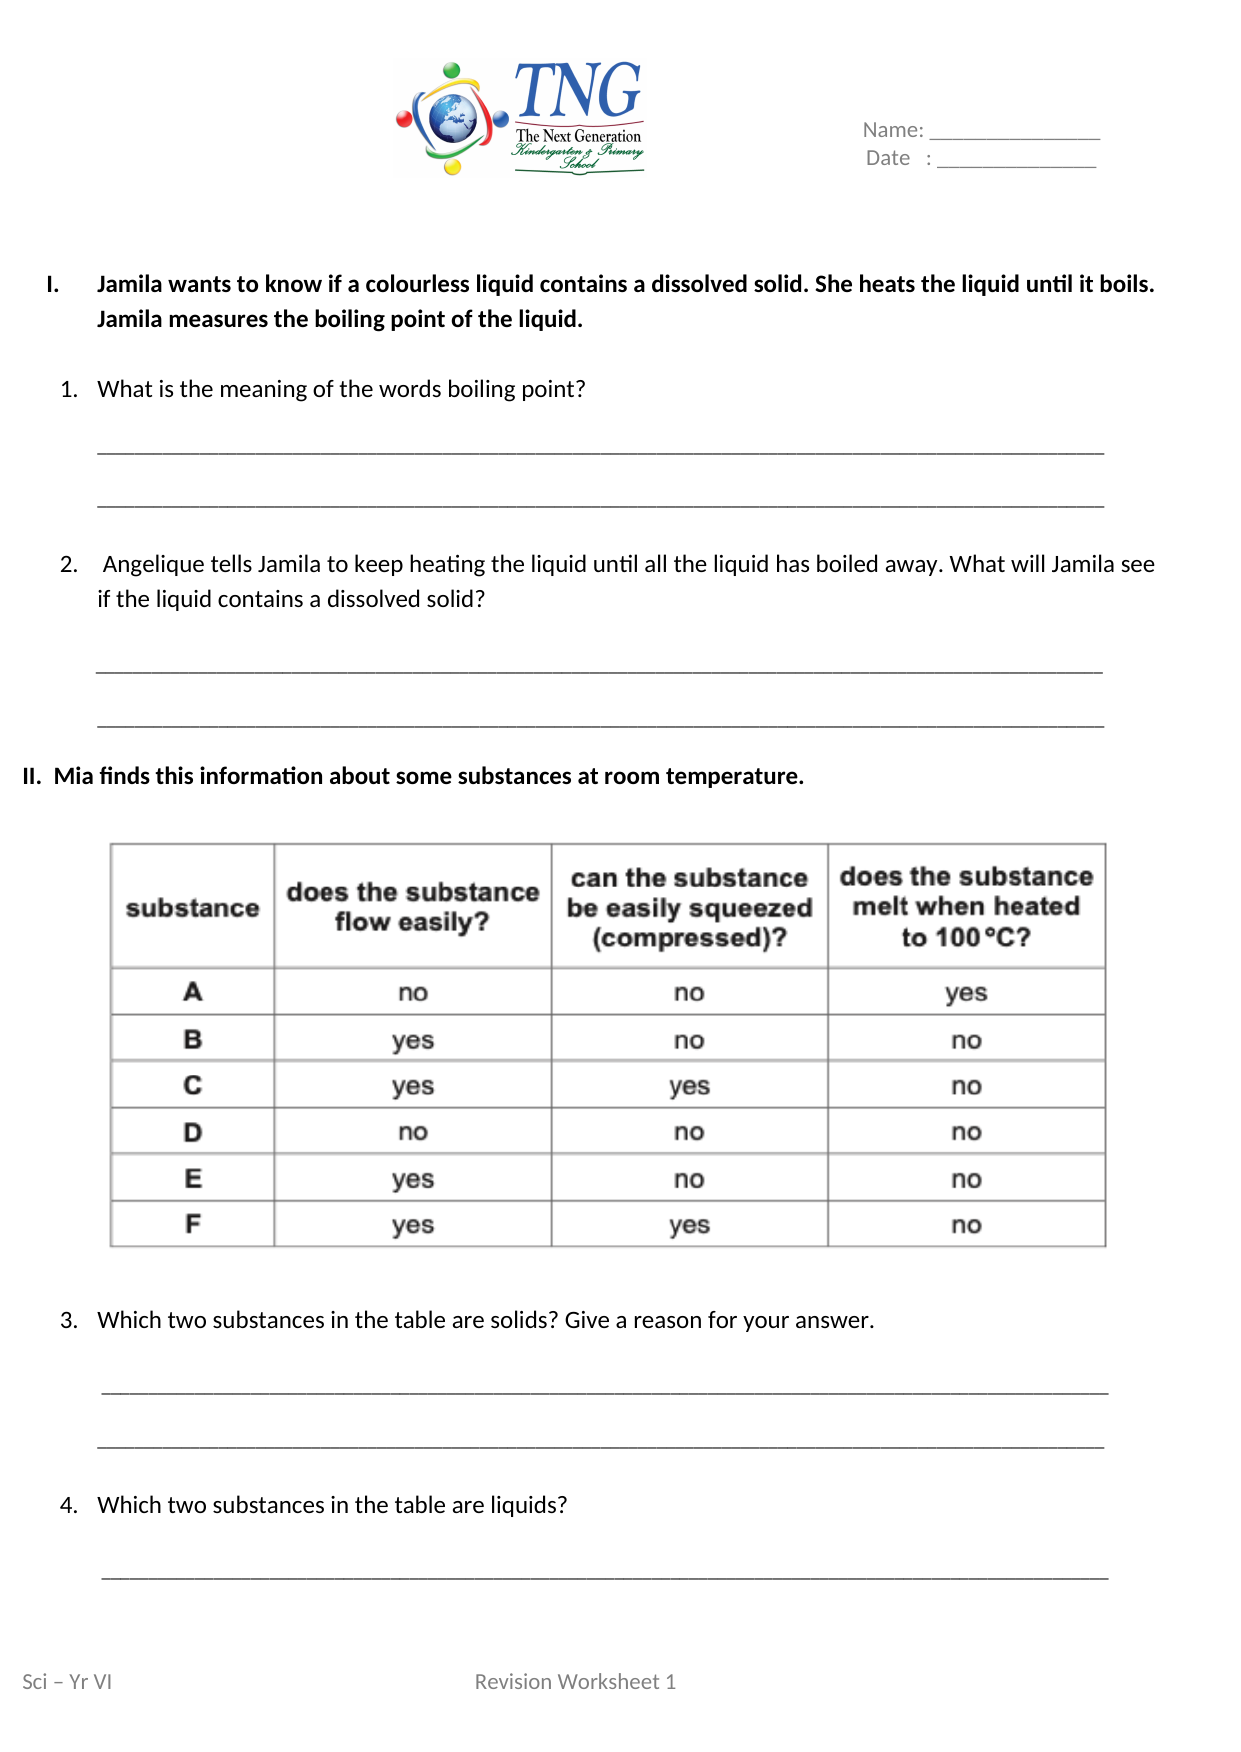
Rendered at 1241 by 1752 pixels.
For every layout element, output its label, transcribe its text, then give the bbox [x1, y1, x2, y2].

text ____________________________________________________________________________________________________________ [97, 487, 1165, 510]
text ____________________________________________________________________________________________________________ [97, 434, 1165, 457]
text ____________________________________________________________________________________________________________ [22, 1559, 1165, 1582]
text ____________________________________________________________________________________________________________ [22, 1374, 1165, 1397]
list What is the meaning of the words boiling point? [59, 373, 1165, 404]
list Jamila wants to know if a colourless liquid contains a dissolved solid. She heats the liquid until it boils. Jamila measures the boiling point of the liquid. [59, 268, 1165, 334]
list Which two substances in the table are liquids? [59, 1489, 1165, 1520]
list Angelique tells Jamila to keep heating the liquid until all the liquid has boiled away. What will Jamila see if the liquid contains a dissolved solid? [59, 549, 1165, 614]
text ____________________________________________________________________________________________________________ [97, 1428, 1165, 1451]
picture [97, 830, 1133, 1266]
picture [392, 58, 648, 178]
text ____________________________________________________________________________________________________________ [22, 654, 1165, 677]
text ____________________________________________________________________________________________________________ [97, 707, 1165, 730]
text II. Mia finds this information about some substances at room temperature. [22, 760, 1165, 791]
list Which two substances in the table are solids? Give a reason for your answer. [59, 1304, 1165, 1335]
